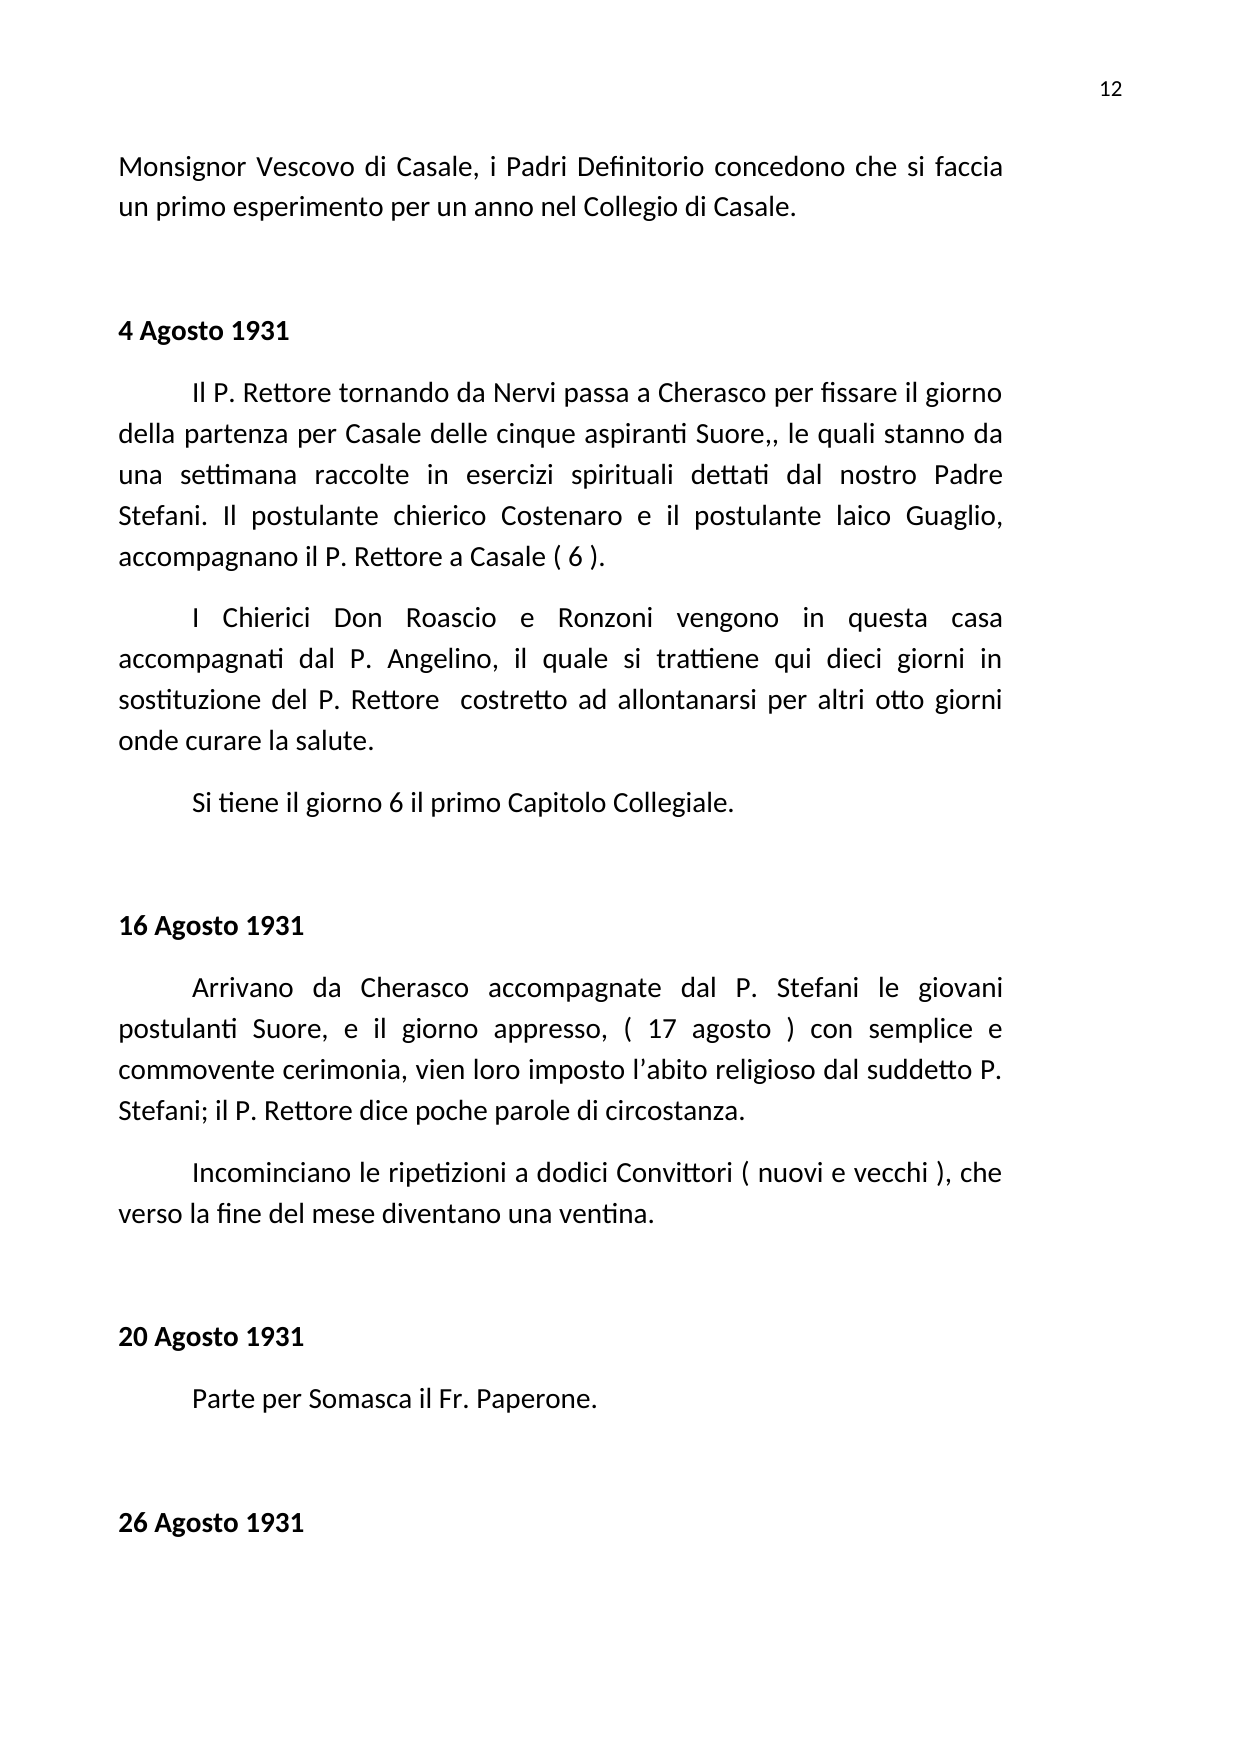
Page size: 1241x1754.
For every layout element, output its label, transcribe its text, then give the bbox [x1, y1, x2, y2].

text Si tiene il giorno 6 il primo Capitolo Collegiale. [118, 784, 1004, 819]
text 4 Agosto 1931 [118, 312, 1004, 348]
text Incominciano le ripetizioni a dodici Convittori ( nuovi e vecchi ), che verso la fine del mese diventano una ventina. [118, 1154, 1004, 1230]
text 20 Agosto 1931 [118, 1318, 1004, 1354]
text Arrivano da Cherasco accompagnate dal P. Stefani le giovani postulanti Suore, e il giorno appresso, ( 17 agosto ) con semplice e commovente cerimonia, vien loro imposto l’abito religioso dal suddetto P. Stefani; il P. Rettore dice poche parole di circostanza. [118, 969, 1004, 1128]
text Parte per Somasca il Fr. Paperone. [118, 1380, 1004, 1416]
text 16 Agosto 1931 [118, 907, 1004, 943]
text I Chierici Don Roascio e Ronzoni vengono in questa casa accompagnati dal P. Angelino, il quale si trattiene qui dieci giorni in sostituzione del P. Rettore costretto ad allontanarsi per altri otto giorni onde curare la salute. [118, 599, 1004, 758]
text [118, 148, 1004, 224]
text 26 Agosto 1931 [118, 1504, 1004, 1539]
text Il P. Rettore tornando da Nervi passa a Cherasco per fissare il giorno della partenza per Casale delle cinque aspiranti Suore,, le quali stanno da una settimana raccolte in esercizi spirituali dettati dal nostro Padre Stefani. Il postulante chierico Costenaro e il postulante laico Guaglio, accompagnano il P. Rettore a Casale ( 6 ). [118, 374, 1004, 573]
